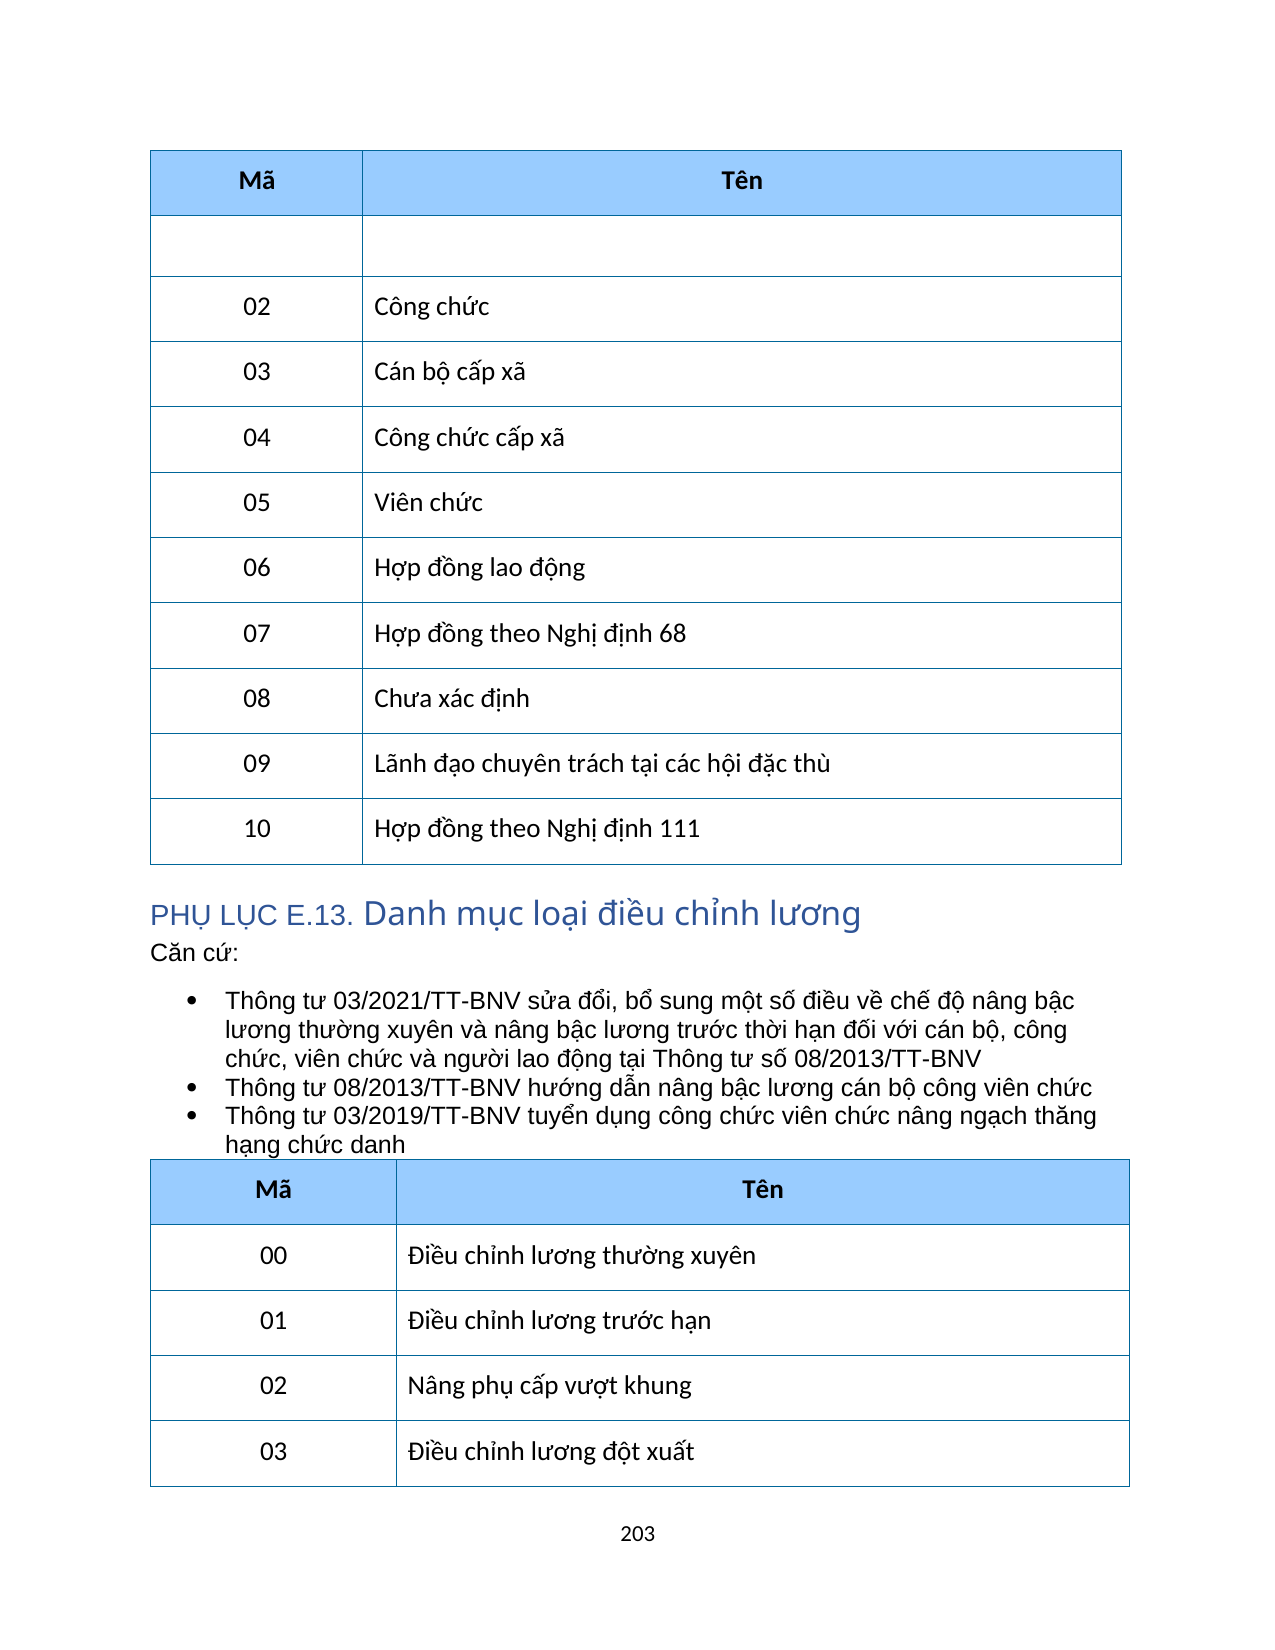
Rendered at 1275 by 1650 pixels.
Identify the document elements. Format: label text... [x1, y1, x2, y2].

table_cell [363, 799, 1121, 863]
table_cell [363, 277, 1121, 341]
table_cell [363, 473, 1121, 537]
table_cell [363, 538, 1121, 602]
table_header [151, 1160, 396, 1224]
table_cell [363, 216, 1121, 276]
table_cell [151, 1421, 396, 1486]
list Thông tư 03/2019/TT-BNV tuyển dụng công chức viên chức nâng ngạch thăng hạng chức danh [187, 1101, 1125, 1159]
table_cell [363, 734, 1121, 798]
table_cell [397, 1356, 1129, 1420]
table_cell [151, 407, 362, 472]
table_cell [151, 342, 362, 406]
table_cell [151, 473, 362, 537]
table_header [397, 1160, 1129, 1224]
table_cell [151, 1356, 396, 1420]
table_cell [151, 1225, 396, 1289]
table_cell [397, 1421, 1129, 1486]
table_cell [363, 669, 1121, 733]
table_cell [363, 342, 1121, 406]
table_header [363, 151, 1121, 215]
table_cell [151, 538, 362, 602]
list Thông tư 08/2013/TT-BNV hướng dẫn nâng bậc lương cán bộ công viên chức [187, 1072, 1125, 1101]
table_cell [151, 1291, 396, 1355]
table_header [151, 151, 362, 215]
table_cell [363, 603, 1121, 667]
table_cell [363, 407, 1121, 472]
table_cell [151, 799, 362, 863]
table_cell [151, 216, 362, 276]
list Thông tư 03/2021/TT-BNV sửa đổi, bổ sung một số điều về chế độ nâng bậc lương thường xuyên và nâng bậc lương trước thời hạn đối với cán bộ, công chức, viên chức và người lao động tại Thông tư số 08/2013/TT-BNV [187, 986, 1125, 1072]
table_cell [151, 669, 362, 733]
text Căn cứ: [150, 938, 1125, 967]
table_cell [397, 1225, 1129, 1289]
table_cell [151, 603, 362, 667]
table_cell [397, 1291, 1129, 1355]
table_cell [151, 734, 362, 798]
subtitle PHỤ LỤC E.13. Danh mục loại điều chỉnh lương [150, 889, 1125, 935]
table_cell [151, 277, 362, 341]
